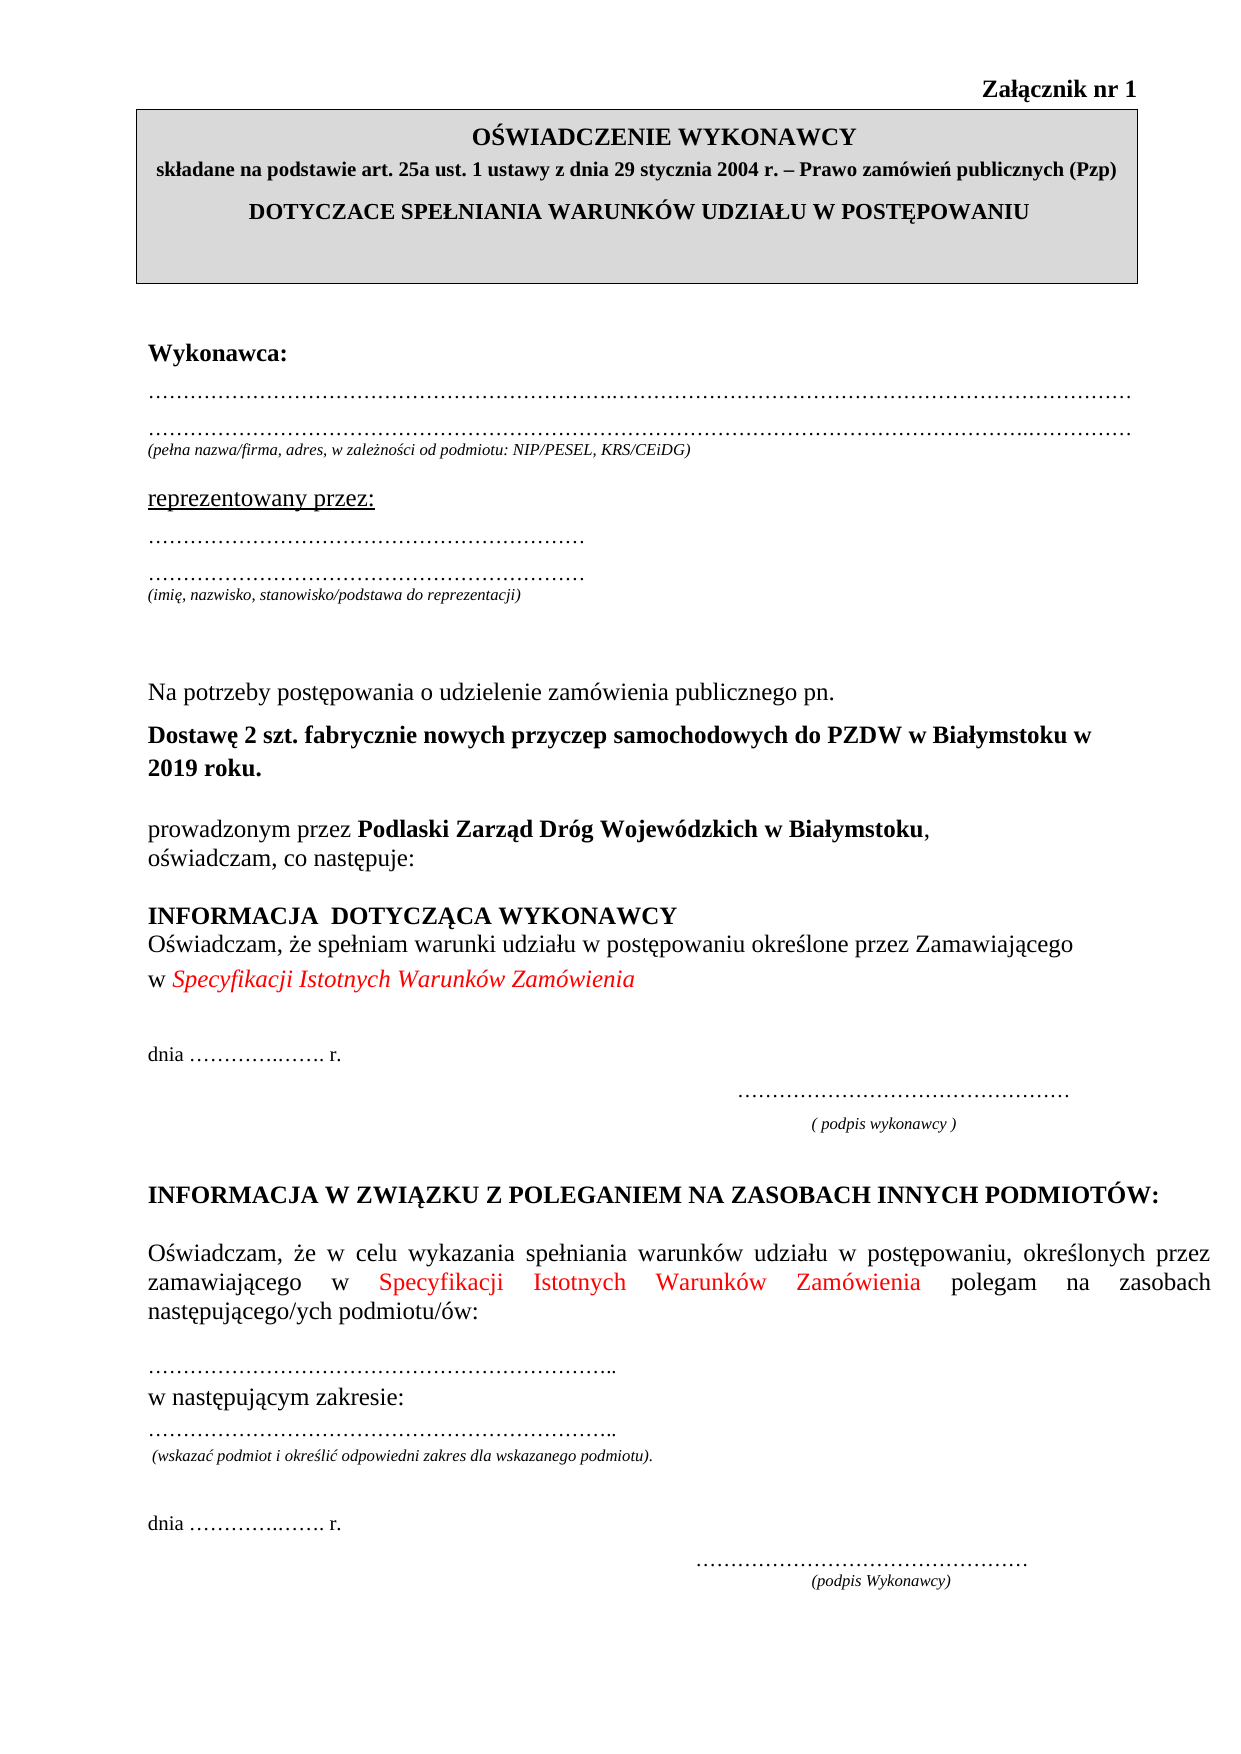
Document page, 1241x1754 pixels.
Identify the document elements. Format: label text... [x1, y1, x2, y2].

text ……………………………………………………… [148, 524, 605, 548]
table_header OŚWIADCZENIE WYKONAWCY składane na podstawie art. 25a ust. 1 ustawy z dnia 29 stycznia 2004 r. – Prawo zamówień publicznych (Pzp) DOTYCZACE SPEŁNIANIA WARUNKÓW UDZIAŁU W POSTĘPOWANIU [137, 110, 1137, 283]
text Wykonawca: [148, 338, 1137, 367]
text ………………………………………………………….. [148, 1354, 1137, 1378]
text oświadczam, co następuje: [148, 843, 1137, 872]
text dnia ………….……. r. [148, 1042, 1137, 1066]
text Na potrzeby postępowania o udzielenie zamówienia publicznego pn. [148, 677, 1137, 705]
text reprezentowany przez: [148, 483, 620, 512]
text ( podpis wykonawcy ) [738, 1114, 1137, 1133]
text (podpis Wykonawcy) [738, 1571, 1137, 1590]
text ……………………………………………………… [148, 561, 605, 585]
text (wskazać podmiot i określić odpowiedni zakres dla wskazanego podmiotu). [148, 1446, 1137, 1465]
text (imię, nazwisko, stanowisko/podstawa do reprezentacji) [148, 585, 694, 604]
text ………………………………………………………….………………………………………………………………… [148, 379, 1137, 403]
text INFORMACJA DOTYCZĄCA WYKONAWCY [148, 901, 1137, 929]
text prowadzonym przez Podlaski Zarząd Dróg Wojewódzkich w Białymstoku, [148, 814, 1137, 843]
text INFORMACJA W ZWIĄZKU Z POLEGANIEM NA ZASOBACH INNYCH PODMIOTÓW: [148, 1180, 1211, 1209]
text Oświadczam, że spełniam warunki udziału w postępowaniu określone przez Zamawiającego w Specyfikacji Istotnych Warunków Zamówienia [148, 929, 1137, 993]
text Oświadczam, że w celu wykazania spełniania warunków udziału w postępowaniu, określonych przez zamawiającego w Specyfikacji Istotnych Warunków Zamówienia polegam na zasobach następującego/ych podmiotu/ów: [148, 1238, 1211, 1324]
text ………………………………………… [148, 1078, 1137, 1102]
text ………………………………………………………….. [148, 1417, 1137, 1441]
list Dostawę 2 szt. fabrycznie nowych przyczep samochodowych do PZDW w Białymstoku w 2019 roku. [148, 720, 1137, 782]
text dnia ………….……. r. [148, 1511, 1137, 1535]
text w następującym zakresie: [148, 1382, 1137, 1411]
text ……………………………………………………………………………………………………………….…………… [148, 416, 1137, 440]
text ………………………………………… [148, 1547, 1137, 1571]
text (pełna nazwa/firma, adres, w zależności od podmiotu: NIP/PESEL, KRS/CEiDG) [148, 440, 1137, 459]
